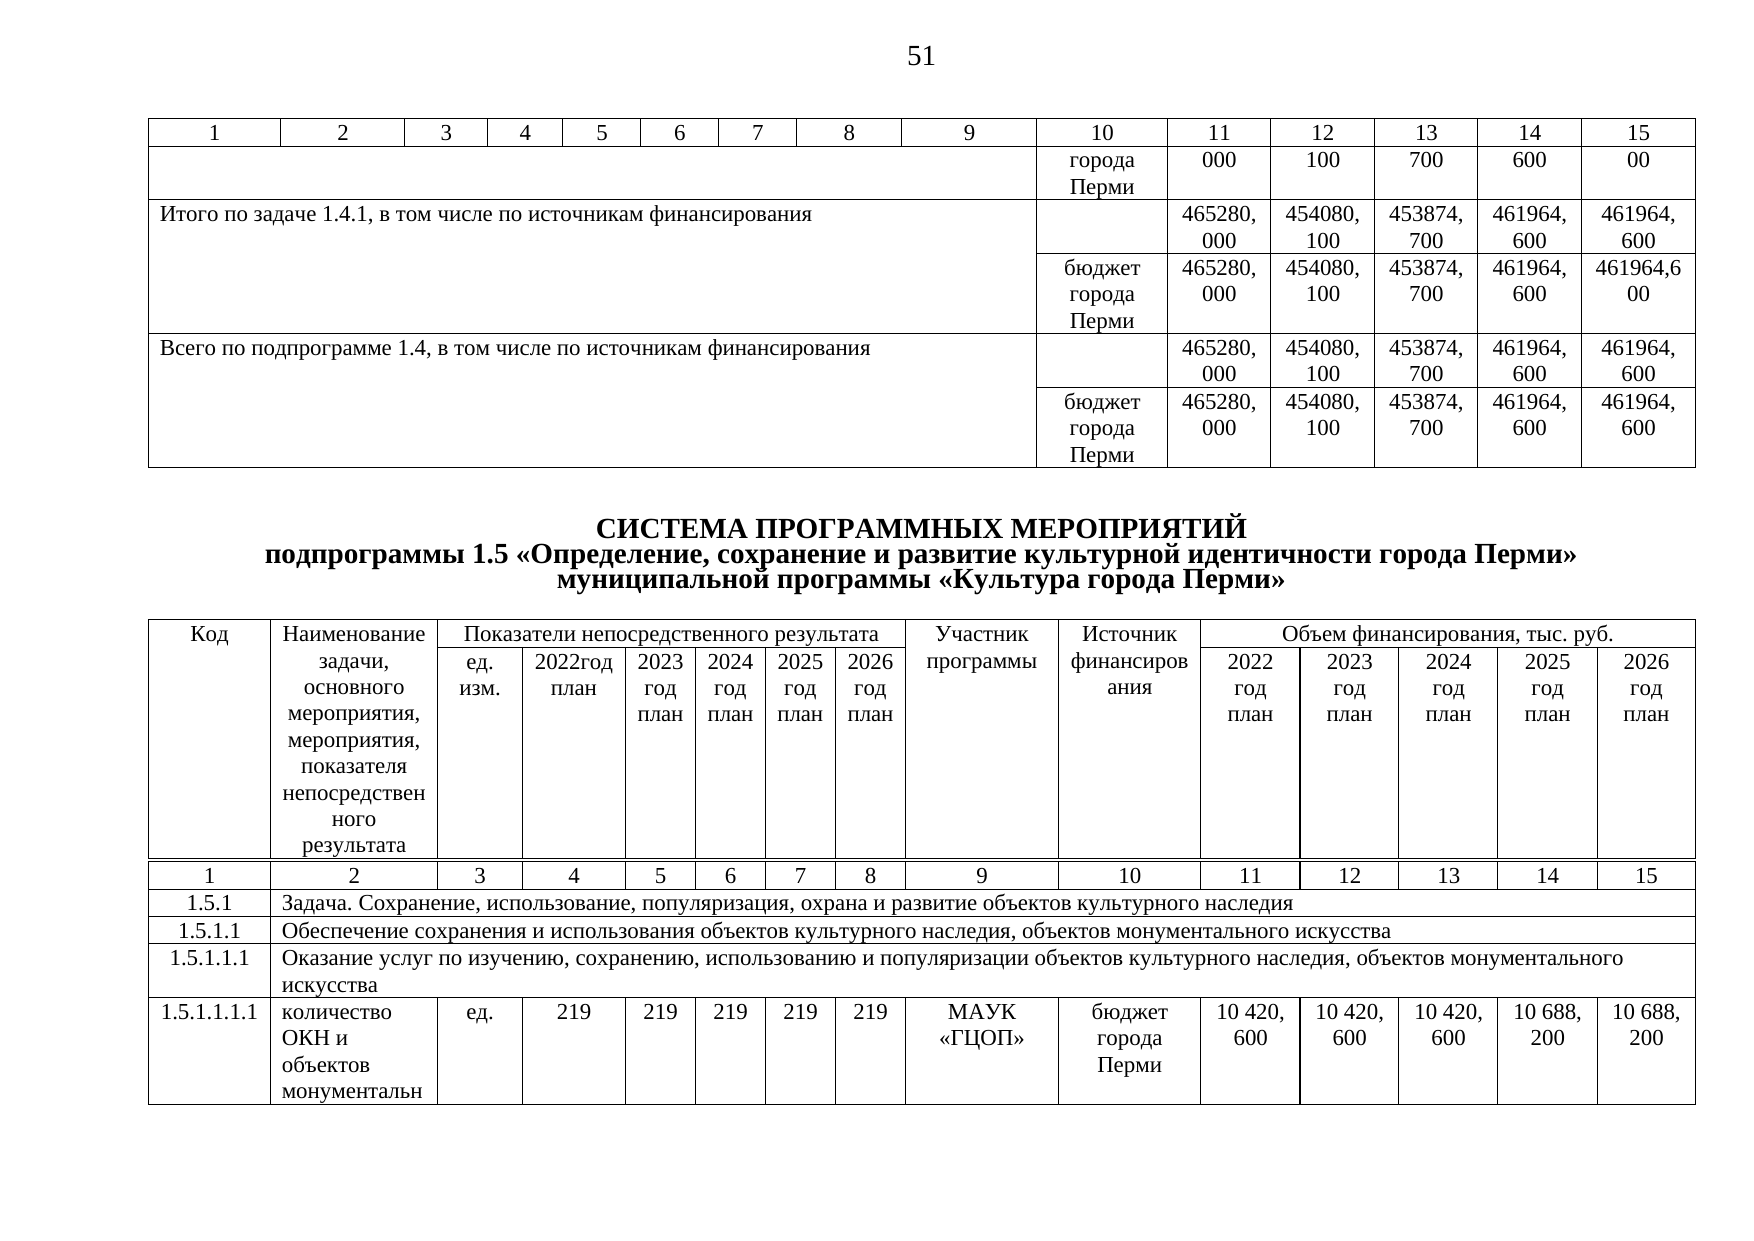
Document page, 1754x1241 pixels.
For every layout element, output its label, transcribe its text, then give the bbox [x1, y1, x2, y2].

table_cell 10 420, 600 [1201, 998, 1299, 1103]
table_header Показатели непосредственного результата [438, 620, 905, 647]
table_cell 454080, 100 [1271, 200, 1374, 253]
table_cell бюджет города Перми [1037, 388, 1167, 467]
table_cell 219 [696, 998, 765, 1103]
table_header Код [149, 620, 270, 858]
table_cell 461964, 600 [1582, 200, 1695, 253]
table_cell 2026 год план [1598, 648, 1695, 858]
table_header 1 [149, 119, 280, 146]
table_header 1 [149, 862, 270, 888]
table_header 10 [1037, 119, 1167, 146]
table_cell 465280, 000 [1168, 334, 1270, 387]
table_header 12 [1271, 119, 1374, 146]
table_cell 454080, 100 [1271, 334, 1374, 387]
table_cell 2026 год план [836, 648, 905, 858]
table_cell 461964,600 [1582, 254, 1695, 333]
table_header 9 [902, 119, 1036, 146]
table_cell [1037, 334, 1167, 387]
table_header 14 [1478, 119, 1581, 146]
table_cell 454080, 100 [1271, 254, 1374, 333]
table_header Наименование задачи, основного мероприятия, мероприятия, показателя непосредственного результата [271, 620, 437, 858]
table_cell ед. изм. [438, 648, 522, 858]
table_header 4 [523, 862, 625, 888]
table_header 6 [641, 119, 718, 146]
table_header Участник программы [906, 620, 1058, 858]
table_header 7 [766, 862, 835, 888]
table_cell 465280, 000 [1168, 200, 1270, 253]
table_header 15 [1582, 119, 1695, 146]
table_header 2 [271, 862, 437, 888]
table_cell 2025 год план [766, 648, 835, 858]
table_cell 1.5.1.1.1.1 [149, 998, 270, 1103]
title подпрограммы 1.5 «Определение, сохранение и развитие культурной идентичности города Перми» [148, 543, 1695, 568]
title СИСТЕМА ПРОГРАММНЫХ МЕРОПРИЯТИЙ [148, 518, 1695, 543]
table_cell 219 [836, 998, 905, 1103]
title муниципальной программы «Культура города Перми» [148, 568, 1695, 593]
table_cell 10 420, 600 [1399, 998, 1497, 1103]
table_cell 2022год план [523, 648, 625, 858]
table_cell 453874, 700 [1375, 200, 1477, 253]
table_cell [271, 998, 437, 1103]
table_cell 461964, 600 [1478, 200, 1581, 253]
table_cell 1.5.1.1.1 [149, 944, 270, 997]
table_header 13 [1375, 119, 1477, 146]
table_cell 453874, 700 [1375, 147, 1477, 199]
table_cell 2024 год план [1399, 648, 1497, 858]
table_cell бюджет города Перми [1037, 147, 1167, 199]
table_cell 461964,600 [1582, 147, 1695, 199]
table_header 8 [797, 119, 901, 146]
table_header 2 [281, 119, 404, 146]
table_cell 2023 год план [626, 648, 695, 858]
table_cell 219 [626, 998, 695, 1103]
table_cell Задача. Сохранение, использование, популяризация, охрана и развитие объектов культурного наследия [271, 890, 1695, 916]
table_header 6 [696, 862, 765, 888]
table_cell Обеспечение сохранения и использования объектов культурного наследия, объектов монументального искусства [271, 917, 1695, 943]
table_cell 453874, 700 [1375, 334, 1477, 387]
table_cell 1.5.1.1 [149, 917, 270, 943]
table_cell бюджет города Перми [1059, 998, 1200, 1103]
table_cell 10 688, 200 [1598, 998, 1695, 1103]
table_cell бюджет города Перми [1037, 254, 1167, 333]
table_header 14 [1498, 862, 1597, 888]
table_cell 461964, 600 [1478, 254, 1581, 333]
table_cell 219 [766, 998, 835, 1103]
table_header 5 [563, 119, 640, 146]
table_header 9 [906, 862, 1058, 888]
table_cell 454080, 100 [1271, 147, 1374, 199]
table_cell 2025 год план [1498, 648, 1597, 858]
table_header 3 [405, 119, 487, 146]
table_cell 465280, 000 [1168, 147, 1270, 199]
table_header 11 [1168, 119, 1270, 146]
table_header Объем финансирования, тыс. руб. [1201, 620, 1695, 647]
table_header 5 [626, 862, 695, 888]
table_cell ед. [438, 998, 522, 1103]
table_header 4 [488, 119, 562, 146]
table_cell 10 688, 200 [1498, 998, 1597, 1103]
table_cell 454080, 100 [1271, 388, 1374, 467]
table_cell 461964, 600 [1582, 334, 1695, 387]
table_cell 1.5.1 [149, 890, 270, 916]
table_header 3 [438, 862, 522, 888]
table_cell Всего по подпрограмме 1.4, в том числе по источникам финансирования [149, 334, 1036, 467]
table_cell 461964, 600 [1478, 388, 1581, 467]
table_cell 465280, 000 [1168, 254, 1270, 333]
table_cell 453874, 700 [1375, 388, 1477, 467]
table_header 12 [1301, 862, 1398, 888]
table_cell Итого по задаче 1.4.1, в том числе по источникам финансирования [149, 200, 1036, 333]
table_cell МАУК «ГЦОП» [906, 998, 1058, 1103]
table_header 8 [836, 862, 905, 888]
table_cell 219 [523, 998, 625, 1103]
table_cell 453874, 700 [1375, 254, 1477, 333]
table_cell 461964, 600 [1478, 147, 1581, 199]
table_cell 2023 год план [1301, 648, 1398, 858]
table_header 11 [1201, 862, 1299, 888]
table_cell 10 420, 600 [1301, 998, 1398, 1103]
table_header 15 [1598, 862, 1695, 888]
table_header 13 [1399, 862, 1497, 888]
table_header 7 [719, 119, 796, 146]
table_cell [1037, 200, 1167, 253]
table_cell 2024 год план [696, 648, 765, 858]
table_cell Оказание услуг по изучению, сохранению, использованию и популяризации объектов культурного наследия, объектов монументального искусства [271, 944, 1695, 997]
table_cell 2022 год план [1201, 648, 1299, 858]
table_cell 461964, 600 [1478, 334, 1581, 387]
table_cell 465280, 000 [1168, 388, 1270, 467]
table_header 10 [1059, 862, 1200, 888]
table_header Источник финансирования [1059, 620, 1200, 858]
table_cell 461964, 600 [1582, 388, 1695, 467]
